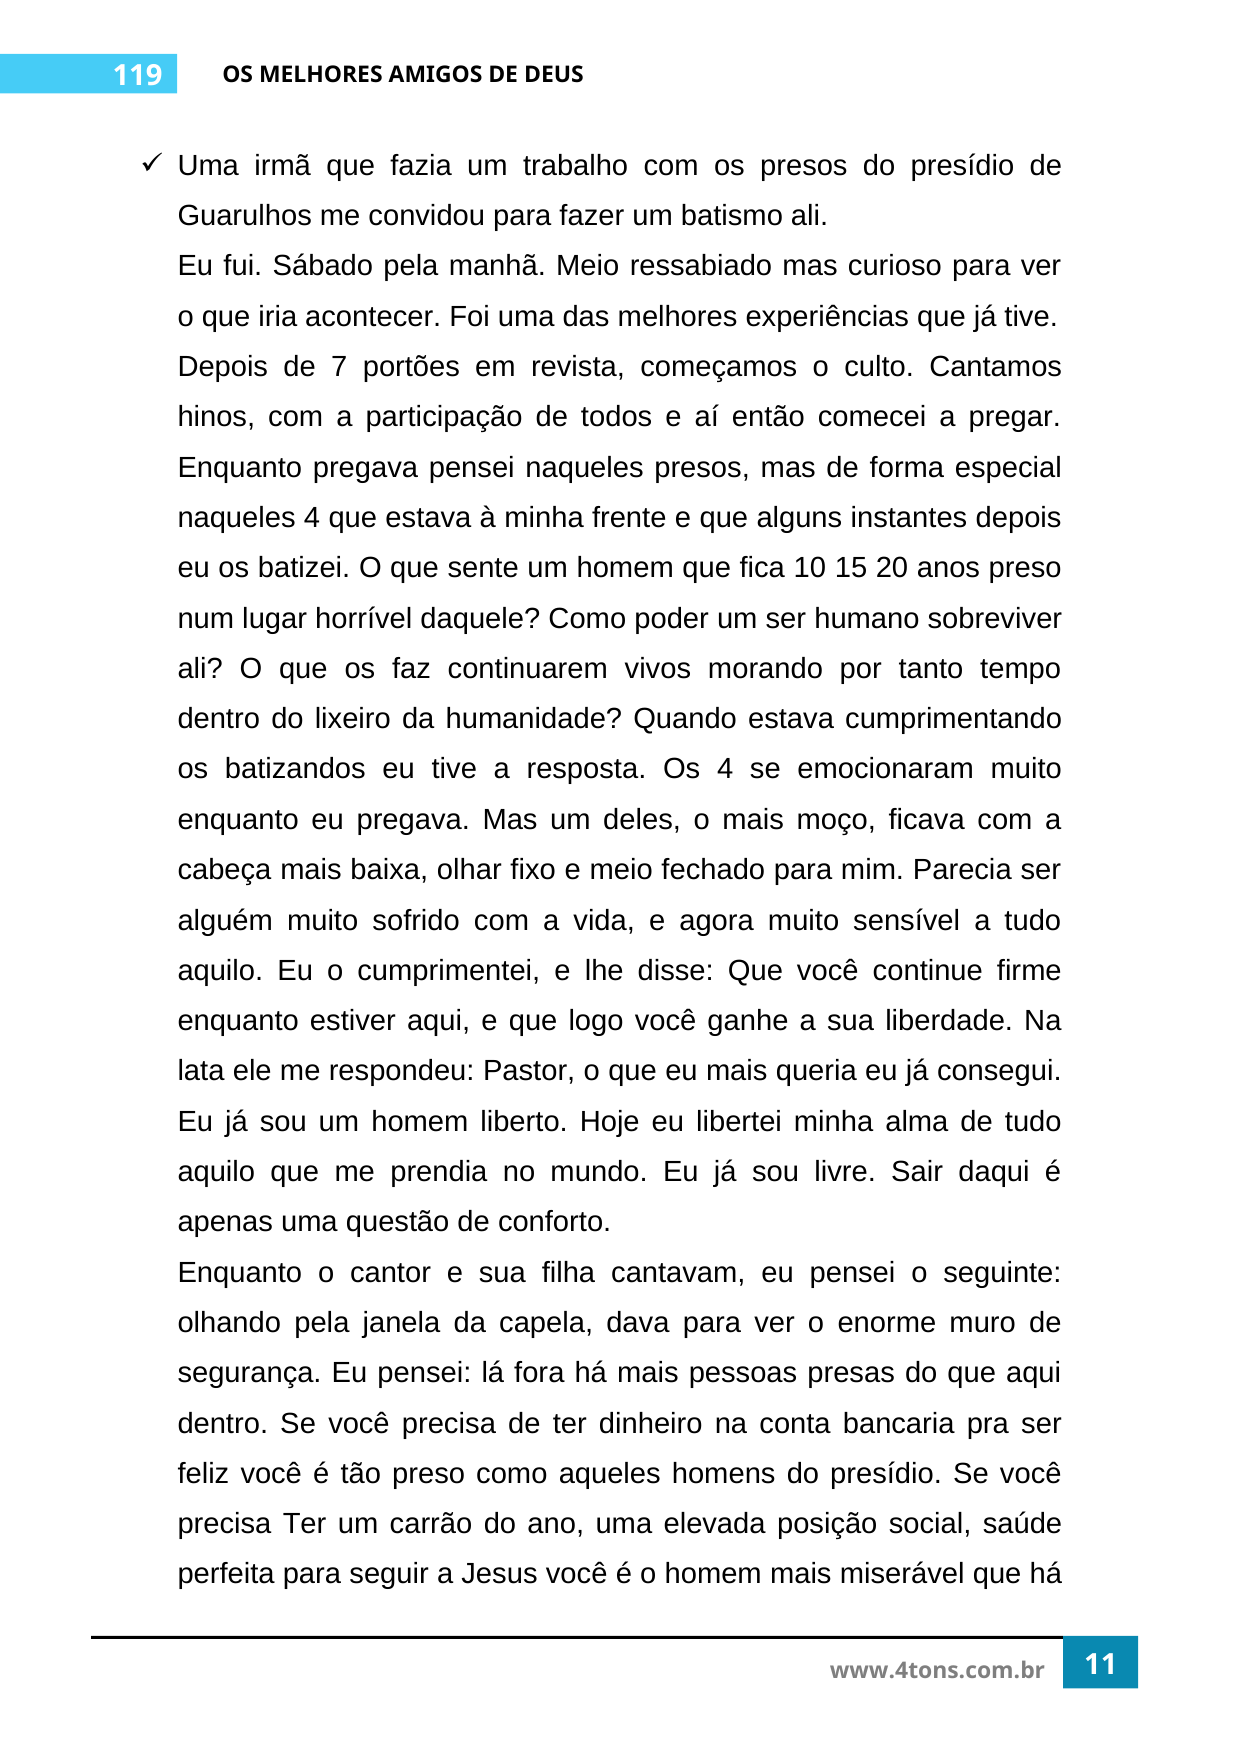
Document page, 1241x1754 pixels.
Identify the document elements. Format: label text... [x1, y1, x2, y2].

list Uma irmã que fazia um trabalho com os presos do presídio de Guarulhos me convidou para fazer um batismo ali. [140, 148, 1063, 232]
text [177, 1255, 1063, 1590]
text Eu fui. Sábado pela manhã. Meio ressabiado mas curioso para ver o que iria acontecer. Foi uma das melhores experiências que já tive. [177, 248, 1063, 332]
text Depois de 7 portões em revista, começamos o culto. Cantamos hinos, com a participação de todos e aí então comecei a pregar. Enquanto pregava pensei naqueles presos, mas de forma especial naqueles 4 que estava à minha frente e que alguns instantes depois eu os batizei. O que sente um homem que fica 10 15 20 anos preso num lugar horrível daquele? Como poder um ser humano sobreviver ali? O que os faz continuarem vivos morando por tanto tempo dentro do lixeiro da humanidade? Quando estava cumprimentando os batizandos eu tive a resposta. Os 4 se emocionaram muito enquanto eu pregava. Mas um deles, o mais moço, ficava com a cabeça mais baixa, olhar fixo e meio fechado para mim. Parecia ser alguém muito sofrido com a vida, e agora muito sensível a tudo aquilo. Eu o cumprimentei, e lhe disse: Que você continue firme enquanto estiver aqui, e que logo você ganhe a sua liberdade. Na lata ele me respondeu: Pastor, o que eu mais queria eu já consegui. Eu já sou um homem liberto. Hoje eu libertei minha alma de tudo aquilo que me prendia no mundo. Eu já sou livre. Sair daqui é apenas uma questão de conforto. [177, 349, 1063, 1238]
